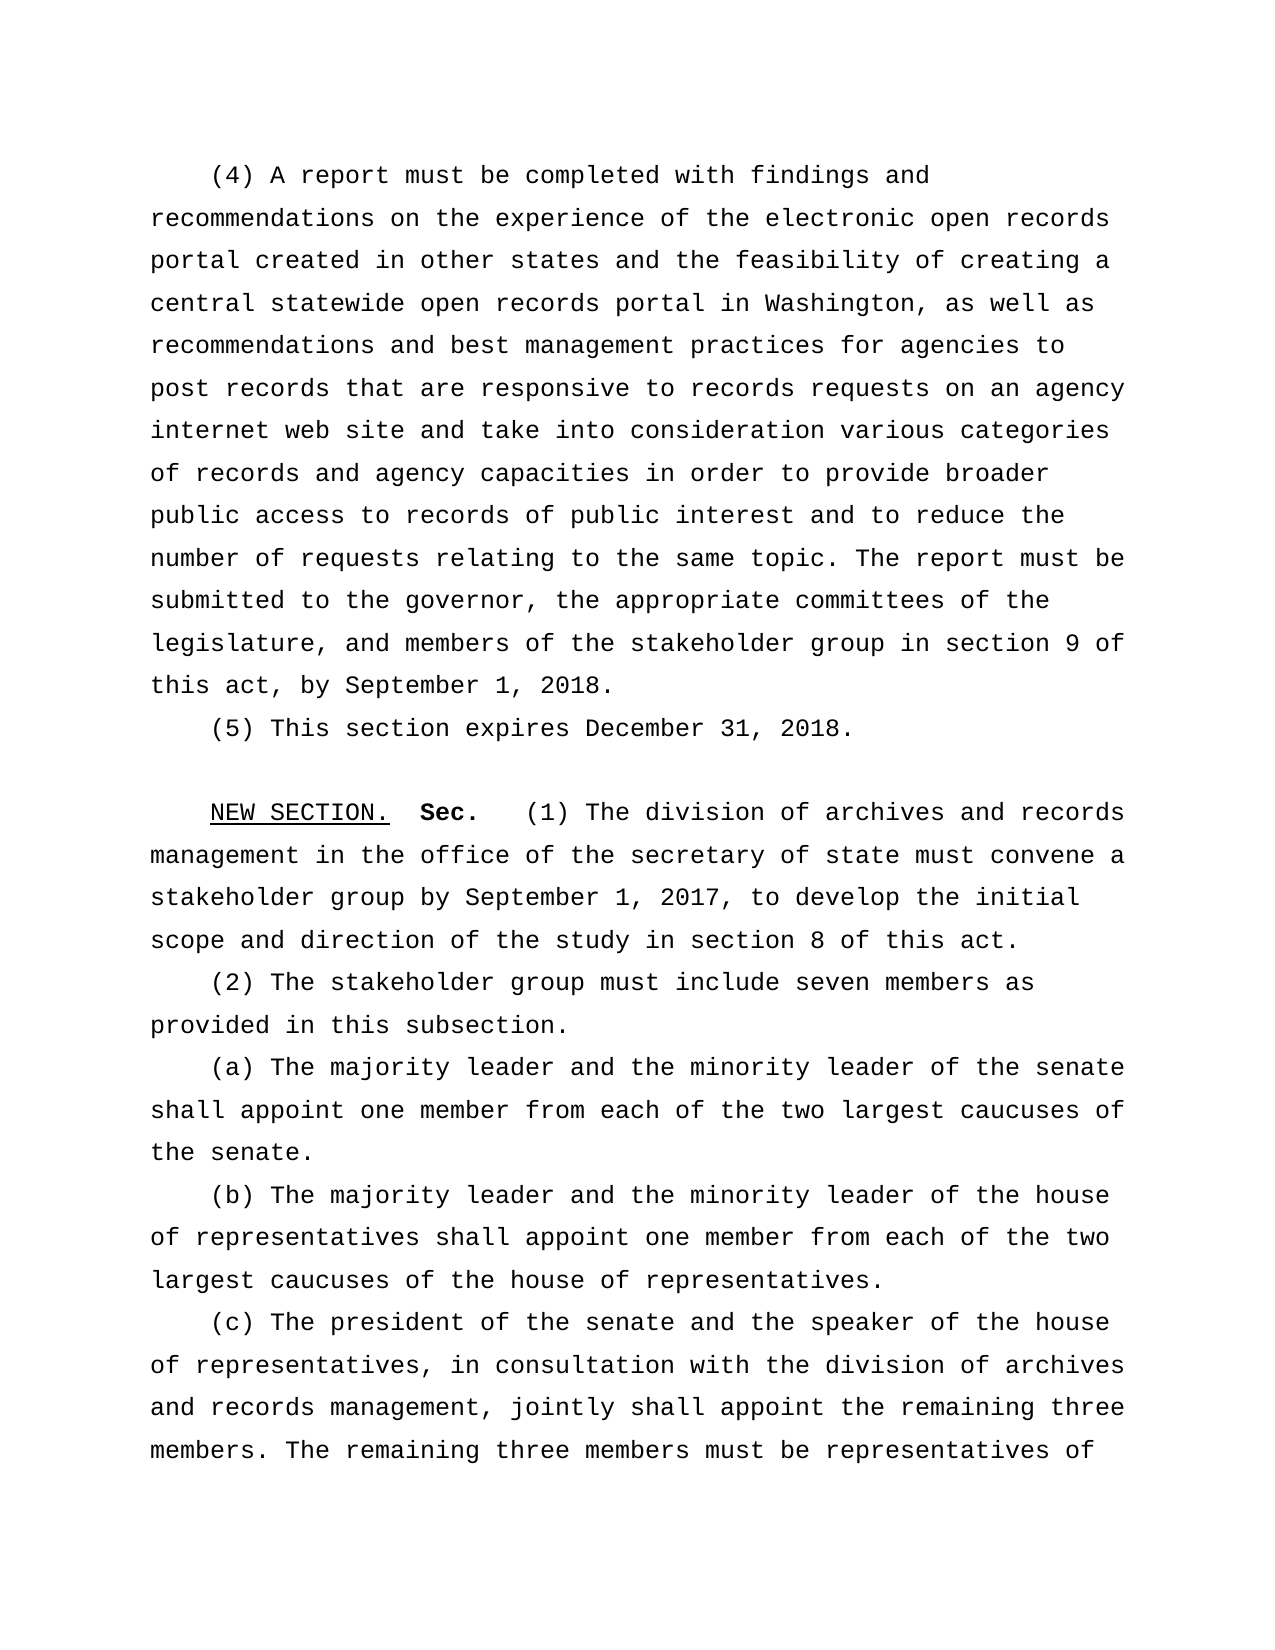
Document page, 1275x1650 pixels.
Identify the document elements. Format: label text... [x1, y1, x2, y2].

text (a) The majority leader and the minority leader of the senate shall appoint one member from each of the two largest caucuses of the senate. [150, 1042, 1125, 1169]
text (2) The stakeholder group must include seven members as provided in this subsection. [150, 957, 1125, 1042]
text (5) This section expires December 31, 2018. [150, 702, 1125, 745]
text (4) A report must be completed with findings and recommendations on the experience of the electronic open records portal created in other states and the feasibility of creating a central statewide open records portal in Washington, as well as recommendations and best management practices for agencies to post records that are responsive to records requests on an agency internet web site and take into consideration various categories of records and agency capacities in order to provide broader public access to records of public interest and to reduce the number of requests relating to the same topic. The report must be submitted to the governor, the appropriate committees of the legislature, and members of the stakeholder group in section 9 of this act, by September 1, 2018. [150, 150, 1125, 702]
text (b) The majority leader and the minority leader of the house of representatives shall appoint one member from each of the two largest caucuses of the house of representatives. [150, 1169, 1125, 1297]
text NEW SECTION. Sec. (1) The division of archives and records management in the office of the secretary of state must convene a stakeholder group by September 1, 2017, to develop the initial scope and direction of the study in section 8 of this act. [150, 787, 1125, 957]
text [150, 1297, 1125, 1467]
